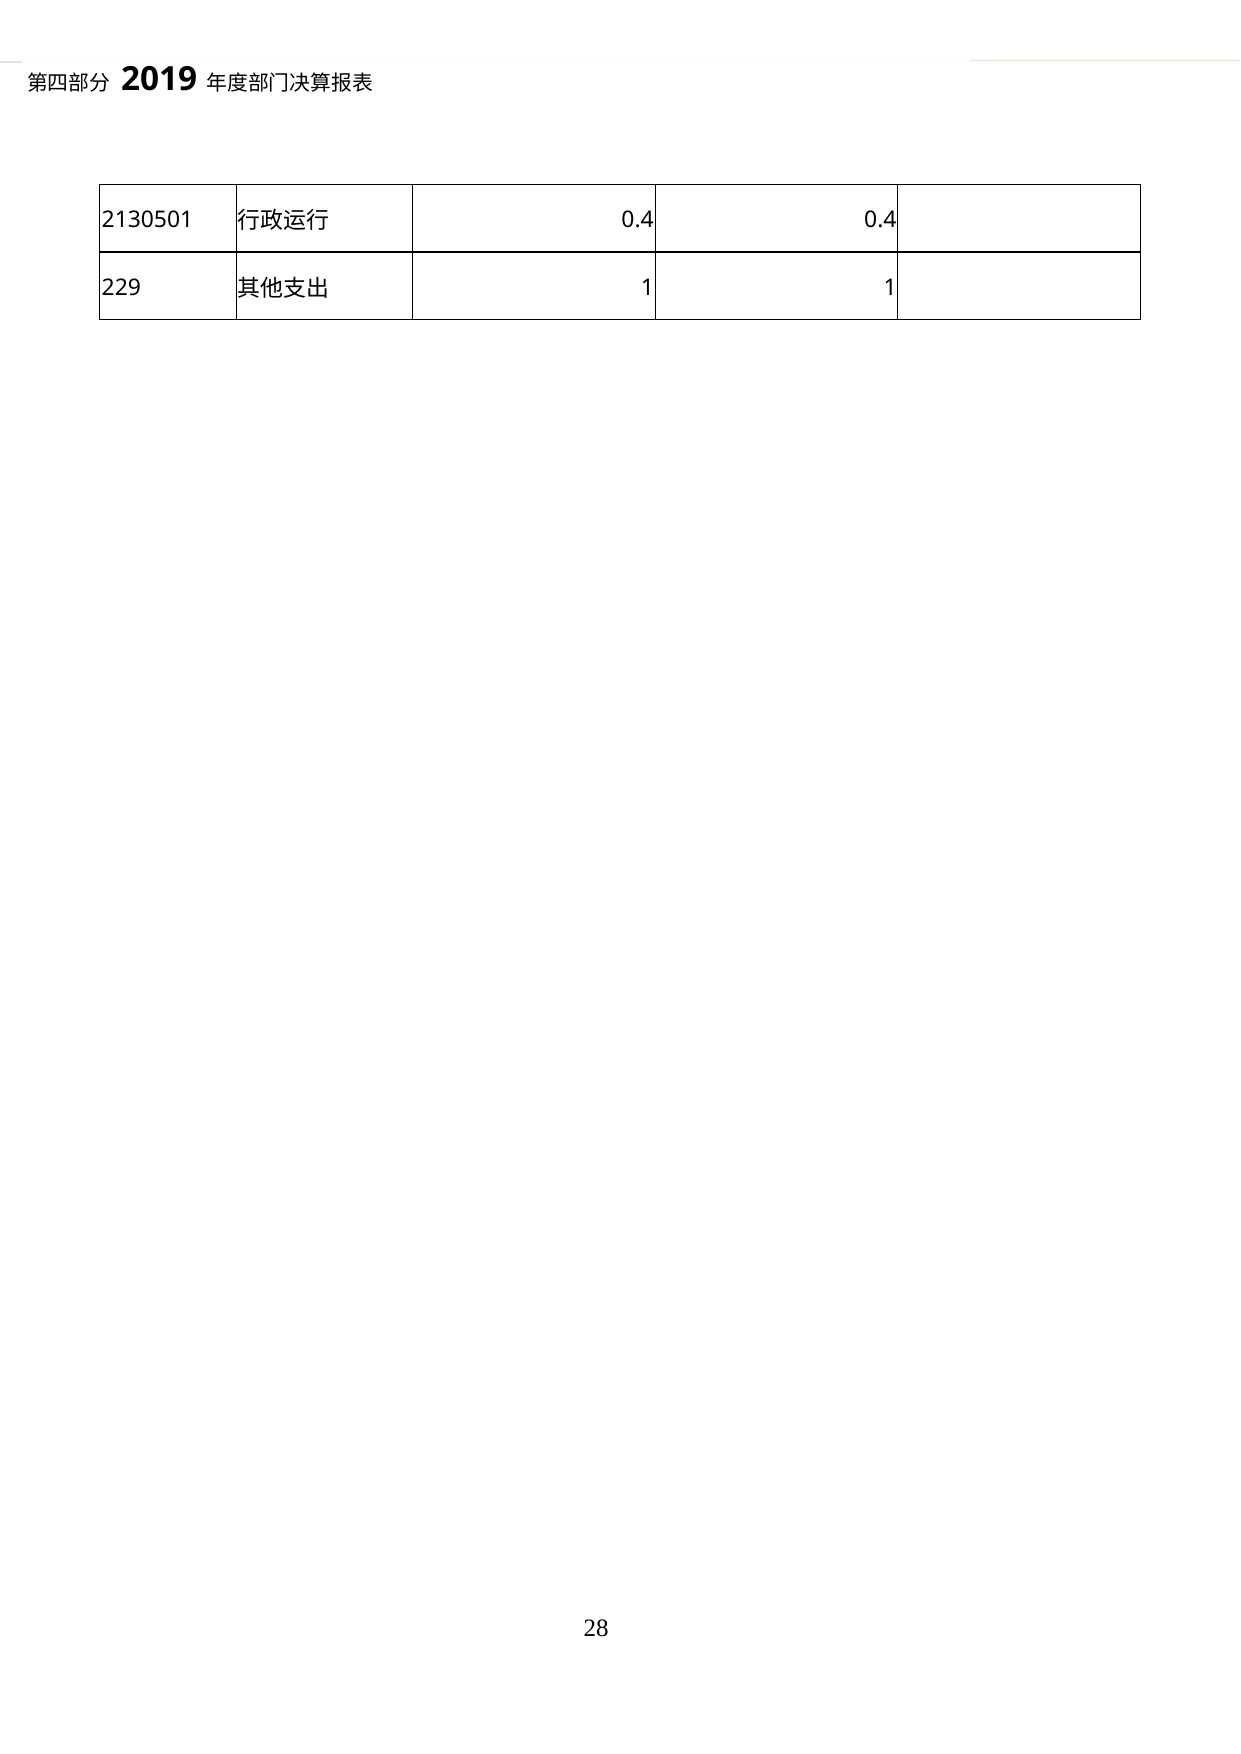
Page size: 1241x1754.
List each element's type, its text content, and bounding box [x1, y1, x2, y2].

table_cell 行政运行 [237, 185, 412, 251]
table_cell 0.4 [413, 185, 655, 251]
table_cell [898, 185, 1140, 251]
table_cell 2130501 [100, 185, 236, 251]
table_cell 1 [656, 253, 897, 319]
table_cell 1 [413, 253, 655, 319]
table_cell 其他支出 [237, 253, 412, 319]
table_cell 0.4 [656, 185, 897, 251]
table_cell [898, 253, 1140, 319]
table_cell 229 [100, 253, 236, 319]
